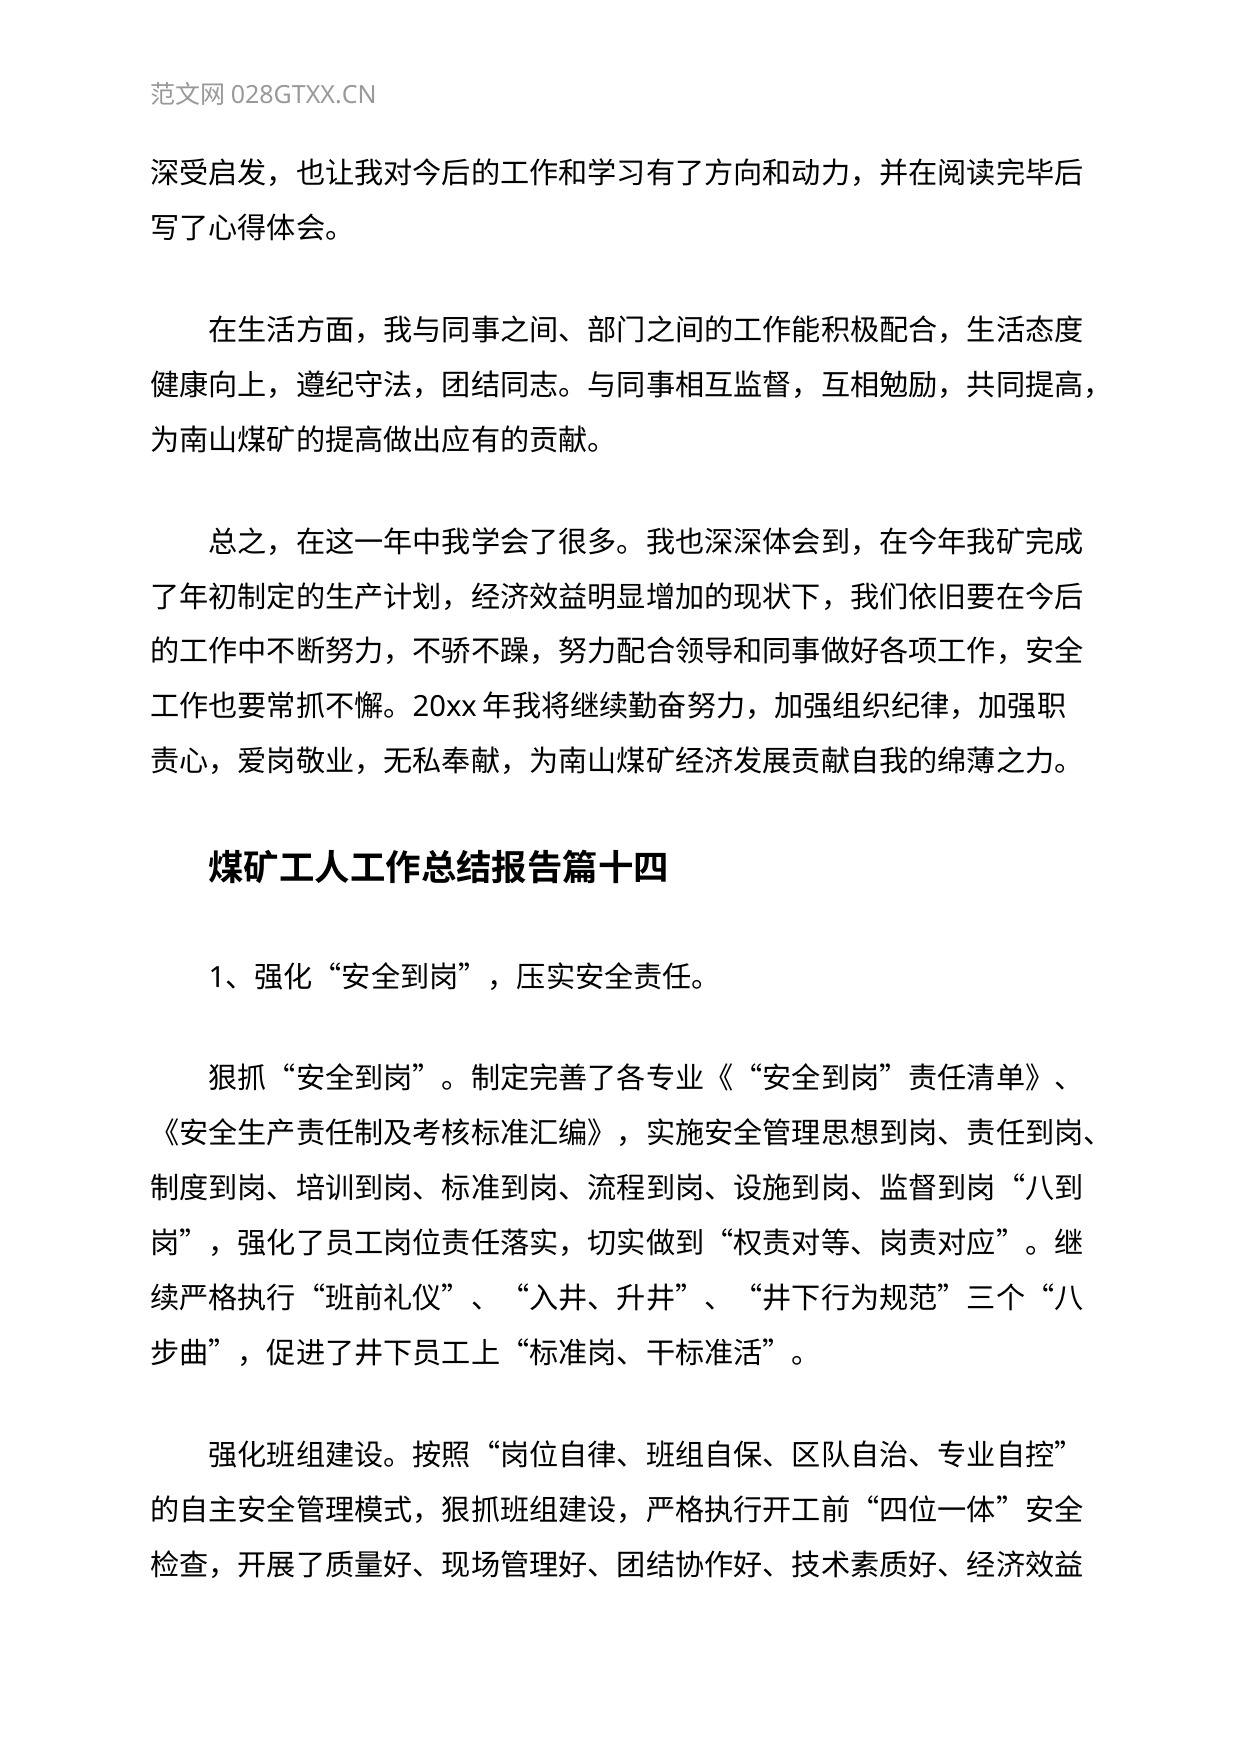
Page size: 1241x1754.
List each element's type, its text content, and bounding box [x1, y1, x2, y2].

text 狠抓“安全到岗”。制定完善了各专业《“安全到岗”责任清单》、《安全生产责任制及考核标准汇编》，实施安全管理思想到岗、责任到岗、制度到岗、培训到岗、标准到岗、流程到岗、设施到岗、监督到岗“八到岗”，强化了员工岗位责任落实，切实做到“权责对等、岗责对应”。继续严格执行“班前礼仪”、“入井、升井”、“井下行为规范”三个“八步曲”，促进了井下员工上“标准岗、干标准活”。 [150, 1055, 1090, 1372]
text 1、强化“安全到岗”，压实安全责任。 [150, 953, 1090, 996]
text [150, 150, 1090, 247]
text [150, 1431, 1090, 1583]
text 煤矿工人工作总结报告篇十四 [150, 840, 1090, 891]
text 总之，在这一年中我学会了很多。我也深深体会到，在今年我矿完成了年初制定的生产计划，经济效益明显增加的现状下，我们依旧要在今后的工作中不断努力，不骄不躁，努力配合领导和同事做好各项工作，安全工作也要常抓不懈。20xx年我将继续勤奋努力，加强组织纪律，加强职责心，爱岗敬业，无私奉献，为南山煤矿经济发展贡献自我的绵薄之力。 [150, 518, 1090, 780]
text 在生活方面，我与同事之间、部门之间的工作能积极配合，生活态度健康向上，遵纪守法，团结同志。与同事相互监督，互相勉励，共同提高，为南山煤矿的提高做出应有的贡献。 [150, 307, 1090, 459]
